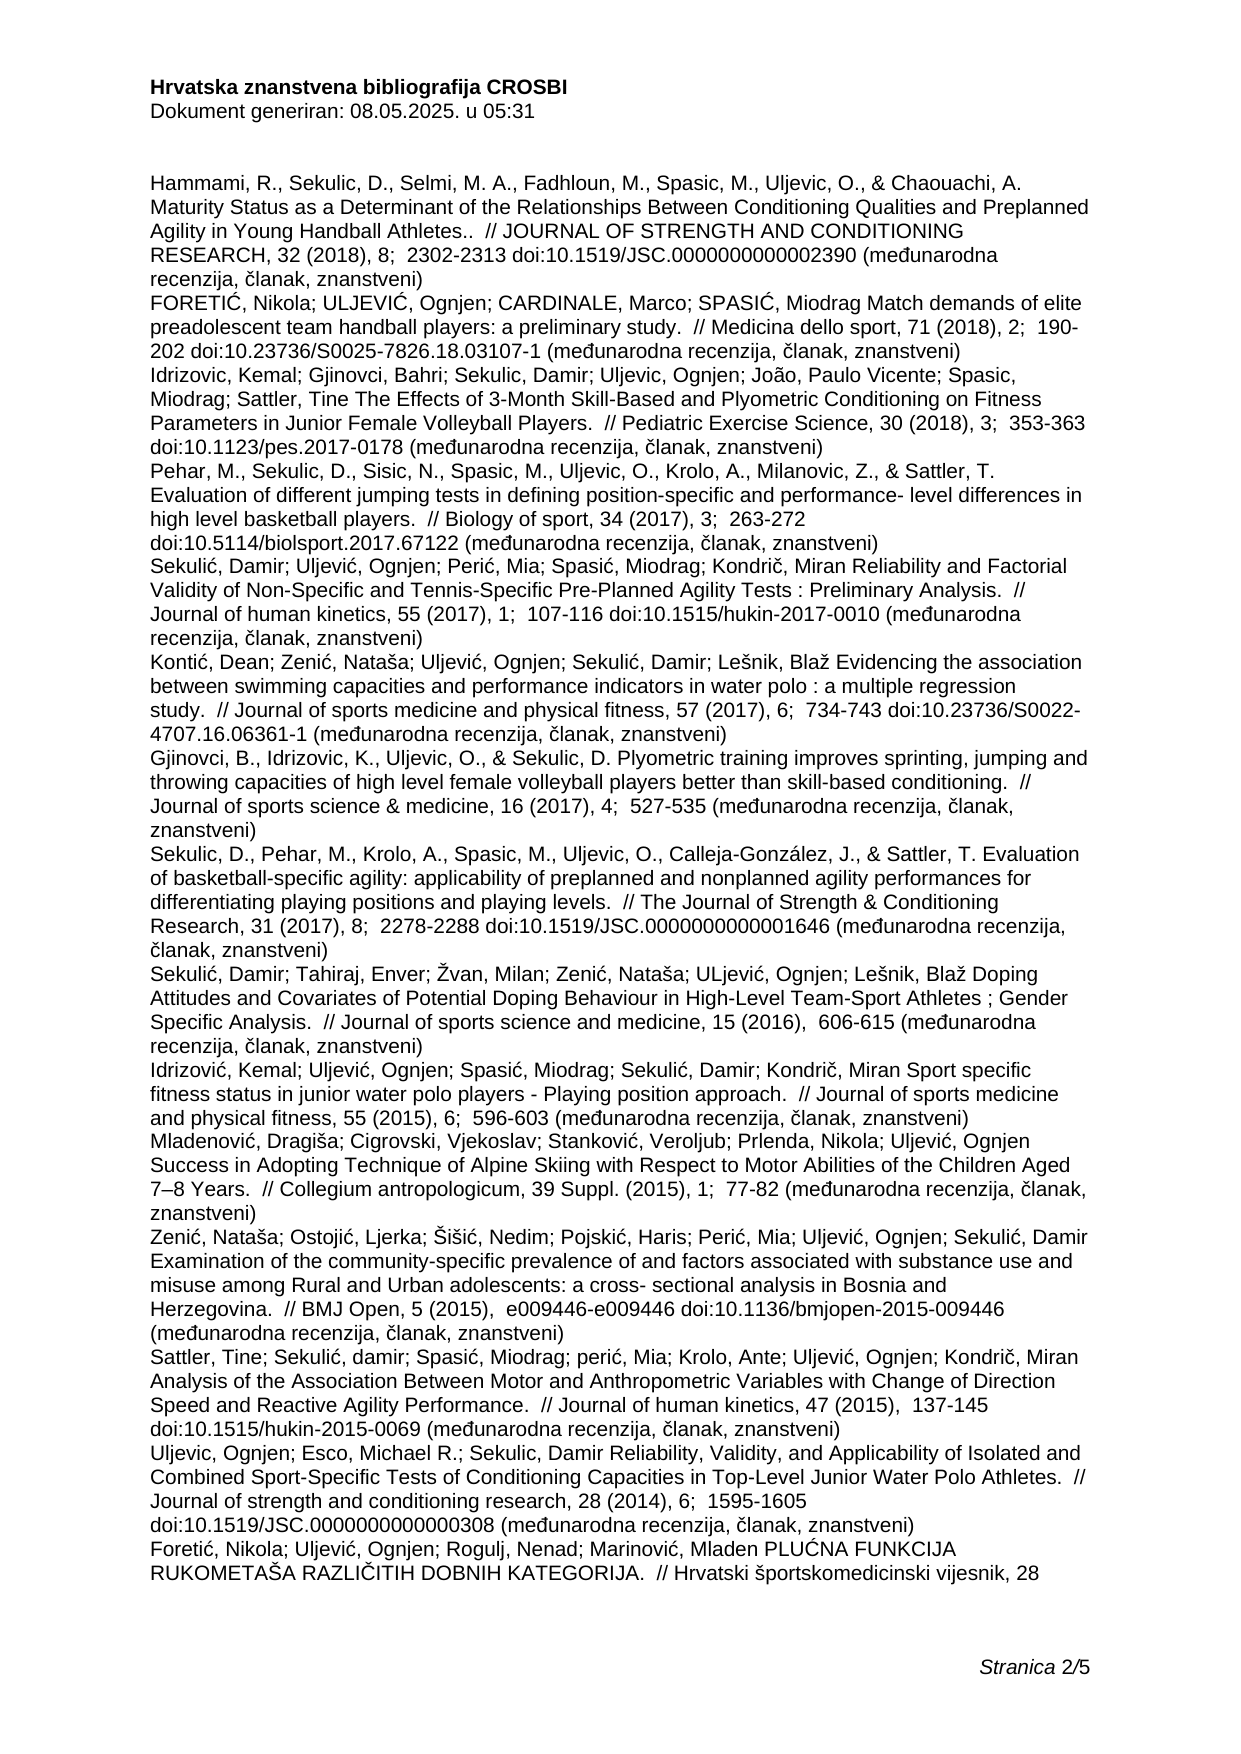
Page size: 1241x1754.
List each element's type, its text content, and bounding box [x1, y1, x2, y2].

text Sekulić, Damir; Tahiraj, Enver; Žvan, Milan; Zenić, Nataša; ULjević, Ognjen; Lešnik, Blaž [150, 962, 1090, 1057]
text Sekulic, D., Pehar, M., Krolo, A., Spasic, M., Uljevic, O., Calleja-González, J., & Sattler, T. [150, 842, 1090, 962]
text FORETIĆ, Nikola; ULJEVIĆ, Ognjen; CARDINALE, Marco; SPASIĆ, Miodrag [150, 291, 1090, 363]
text Idrizović, Kemal; Uljević, Ognjen; Spasić, Miodrag; Sekulić, Damir; Kondrič, Miran [150, 1057, 1090, 1129]
text Gjinovci, B., Idrizovic, K., Uljevic, O., & Sekulic, D. [150, 746, 1090, 842]
text Hammami, R., Sekulic, D., Selmi, M. A., Fadhloun, M., Spasic, M., Uljevic, O., & Chaouachi, A. [150, 171, 1090, 291]
text Idrizovic, Kemal; Gjinovci, Bahri; Sekulic, Damir; Uljevic, Ognjen; João, Paulo Vicente; Spasic, Miodrag; Sattler, Tine [150, 363, 1090, 458]
text Sekulić, Damir; Uljević, Ognjen; Perić, Mia; Spasić, Miodrag; Kondrič, Miran [150, 554, 1090, 650]
text Kontić, Dean; Zenić, Nataša; Uljević, Ognjen; Sekulić, Damir; Lešnik, Blaž [150, 650, 1090, 746]
text Pehar, M., Sekulic, D., Sisic, N., Spasic, M., Uljevic, O., Krolo, A., Milanovic, Z., & Sattler, T. [150, 458, 1090, 554]
text Sattler, Tine; Sekulić, damir; Spasić, Miodrag; perić, Mia; Krolo, Ante; Uljević, Ognjen; Kondrič, Miran [150, 1345, 1090, 1441]
text Zenić, Nataša; Ostojić, Ljerka; Šišić, Nedim; Pojskić, Haris; Perić, Mia; Uljević, Ognjen; Sekulić, Damir [150, 1225, 1090, 1345]
text Uljevic, Ognjen; Esco, Michael R.; Sekulic, Damir [150, 1441, 1090, 1537]
text Mladenović, Dragiša; Cigrovski, Vjekoslav; Stanković, Veroljub; Prlenda, Nikola; Uljević, Ognjen [150, 1129, 1090, 1225]
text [150, 1537, 1090, 1584]
